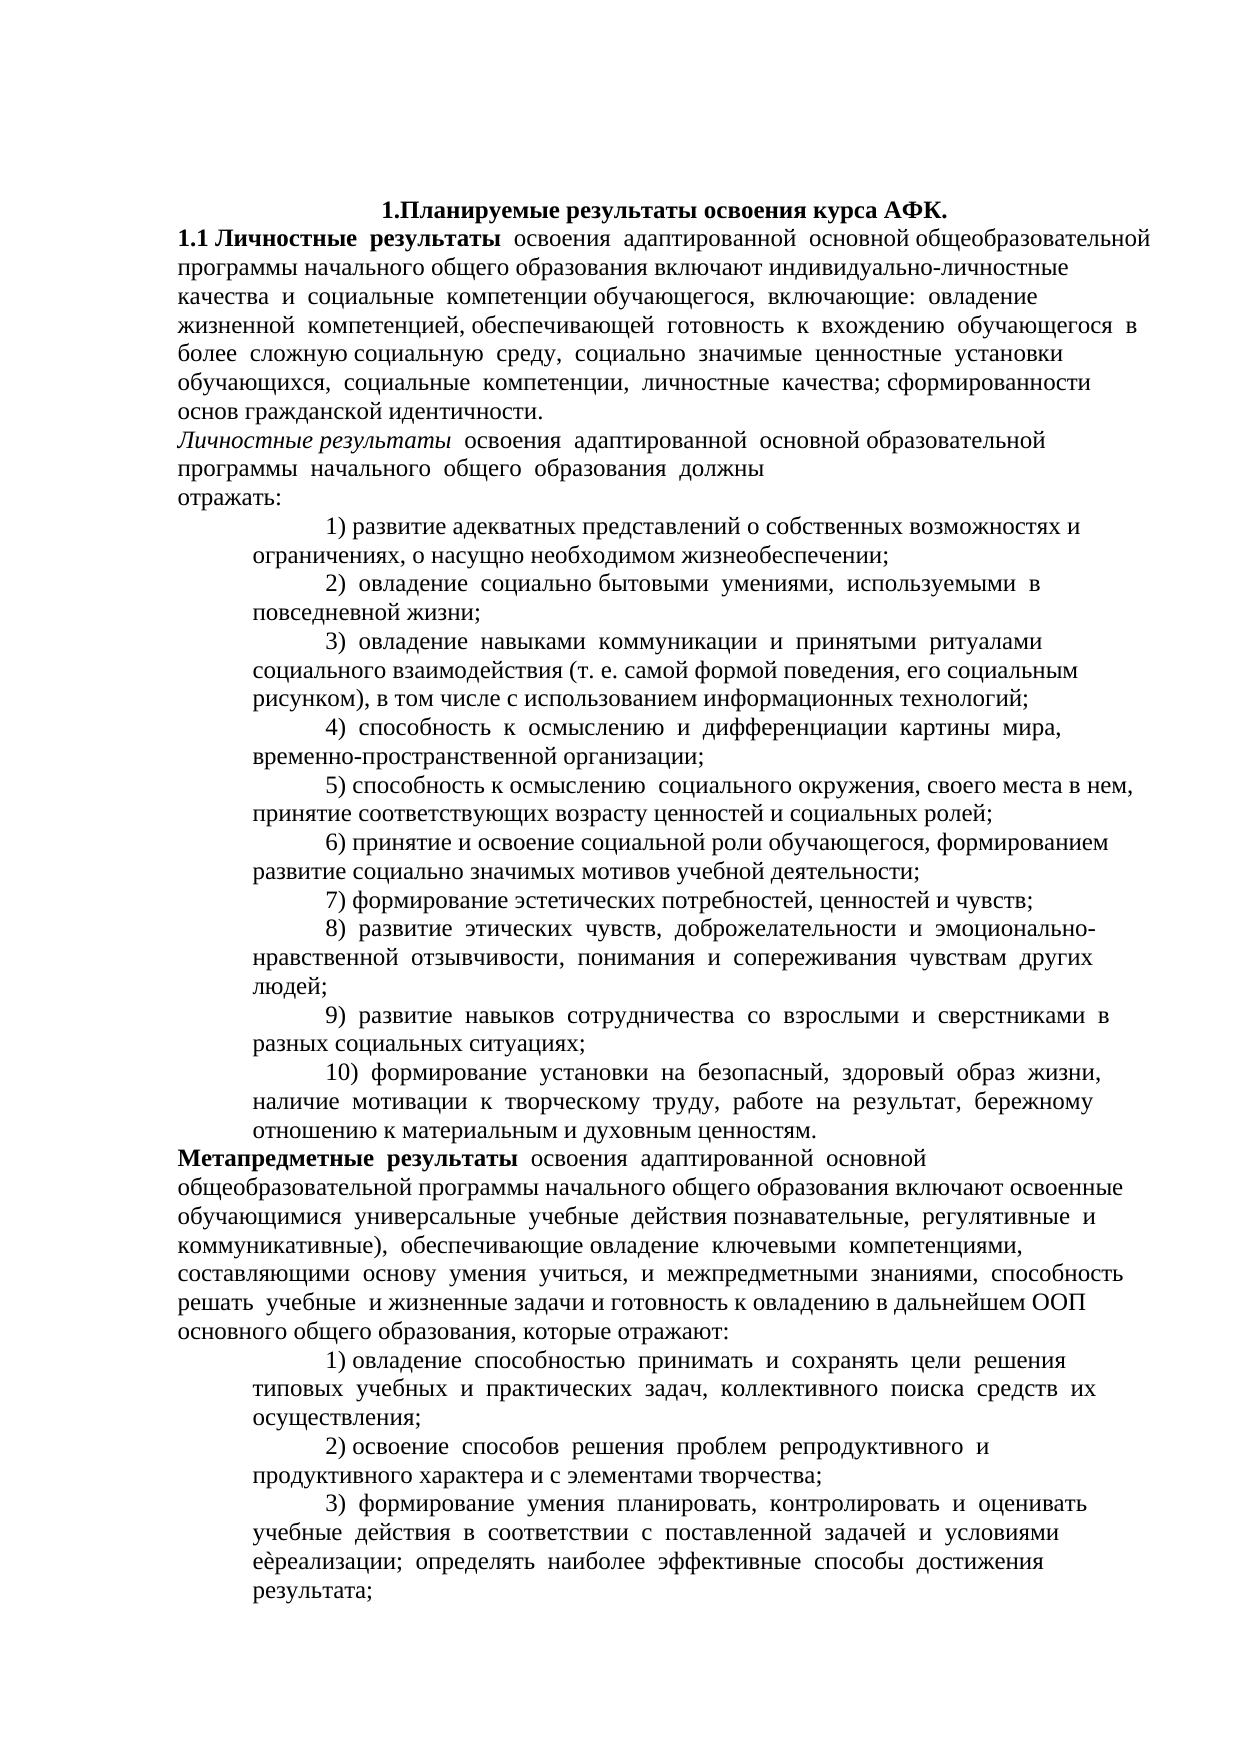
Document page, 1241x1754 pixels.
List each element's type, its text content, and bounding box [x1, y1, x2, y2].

text 1.1 Личностные результаты освоения адаптированной основной общеобразовательной программы начального общего образования включают индивидуально-личностные качества и социальные компетенции обучающегося, включающие: овладение жизненной компетенцией, обеспечивающей готовность к вхождению обучающегося в более сложную социальную среду, социально значимые ценностные установки обучающихся, социальные компетенции, личностные качества; сформированности основ гражданской идентичности. [177, 223, 1152, 425]
text 6) принятие и освоение социальной роли обучающегося, формированием развитие социально значимых мотивов учебной деятельности; [252, 827, 1152, 885]
text 1) развитие адекватных представлений о собственных возможностях и ограничениях, о насущно необходимом жизнеобеспечении; [252, 511, 1152, 568]
text 1.Планируемые результаты освоения курса АФК. [177, 195, 1152, 223]
text Личностные результаты освоения адаптированной основной образовательной программы начального общего образования должны [177, 425, 1152, 482]
text 1) овладение способностью принимать и сохранять цели решения типовых учебных и практических задач, коллективного поиска средств их осуществления; [252, 1345, 1152, 1431]
text 2) освоение способов решения проблем репродуктивного и продуктивного характера и с элементами творчества; [252, 1431, 1152, 1488]
text 4) способность к осмыслению и дифференциации картины мира, временно-пространственной организации; [252, 712, 1152, 770]
text 3) овладение навыками коммуникации и принятыми ритуалами социального взаимодействия (т. е. самой формой поведения, его социальным рисунком), в том числе с использованием информационных технологий; [252, 626, 1152, 712]
text 8) развитие этических чувств, доброжелательности и эмоционально-нравственной отзывчивости, понимания и сопереживания чувствам других людей; [252, 913, 1152, 1000]
text 5) способность к осмыслению социального окружения, своего места в нем, принятие соответствующих возрасту ценностей и социальных ролей; [252, 770, 1152, 827]
text Метапредметные результаты освоения адаптированной основной общеобразовательной программы начального общего образования включают освоенные обучающимися универсальные учебные действия познавательные, регулятивные и коммуникативные), обеспечивающие овладение ключевыми компетенциями, составляющими основу умения учиться, и межпредметными знаниями, способность решать учебные и жизненные задачи и готовность к овладению в дальнейшем ООП основного общего образования, которые отражают: [177, 1143, 1152, 1345]
text отражать: [177, 482, 1152, 511]
text 10) формирование установки на безопасный, здоровый образ жизни, наличие мотивации к творческому труду, работе на результат, бережному отношению к материальным и духовным ценностям. [252, 1057, 1152, 1143]
text 9) развитие навыков сотрудничества со взрослыми и сверстниками в разных социальных ситуациях; [252, 1000, 1152, 1057]
text 7) формирование эстетических потребностей, ценностей и чувств; [252, 885, 1152, 913]
text 2) овладение социально­ бытовыми умениями, используемыми в повседневной жизни; [252, 568, 1152, 626]
text 3) формирование умения планировать, контролировать и оценивать учебные действия в соответствии с поставленной задачей и условиями еѐреализации; определять наиболее эффективные способы достижения результата; [252, 1488, 1152, 1603]
